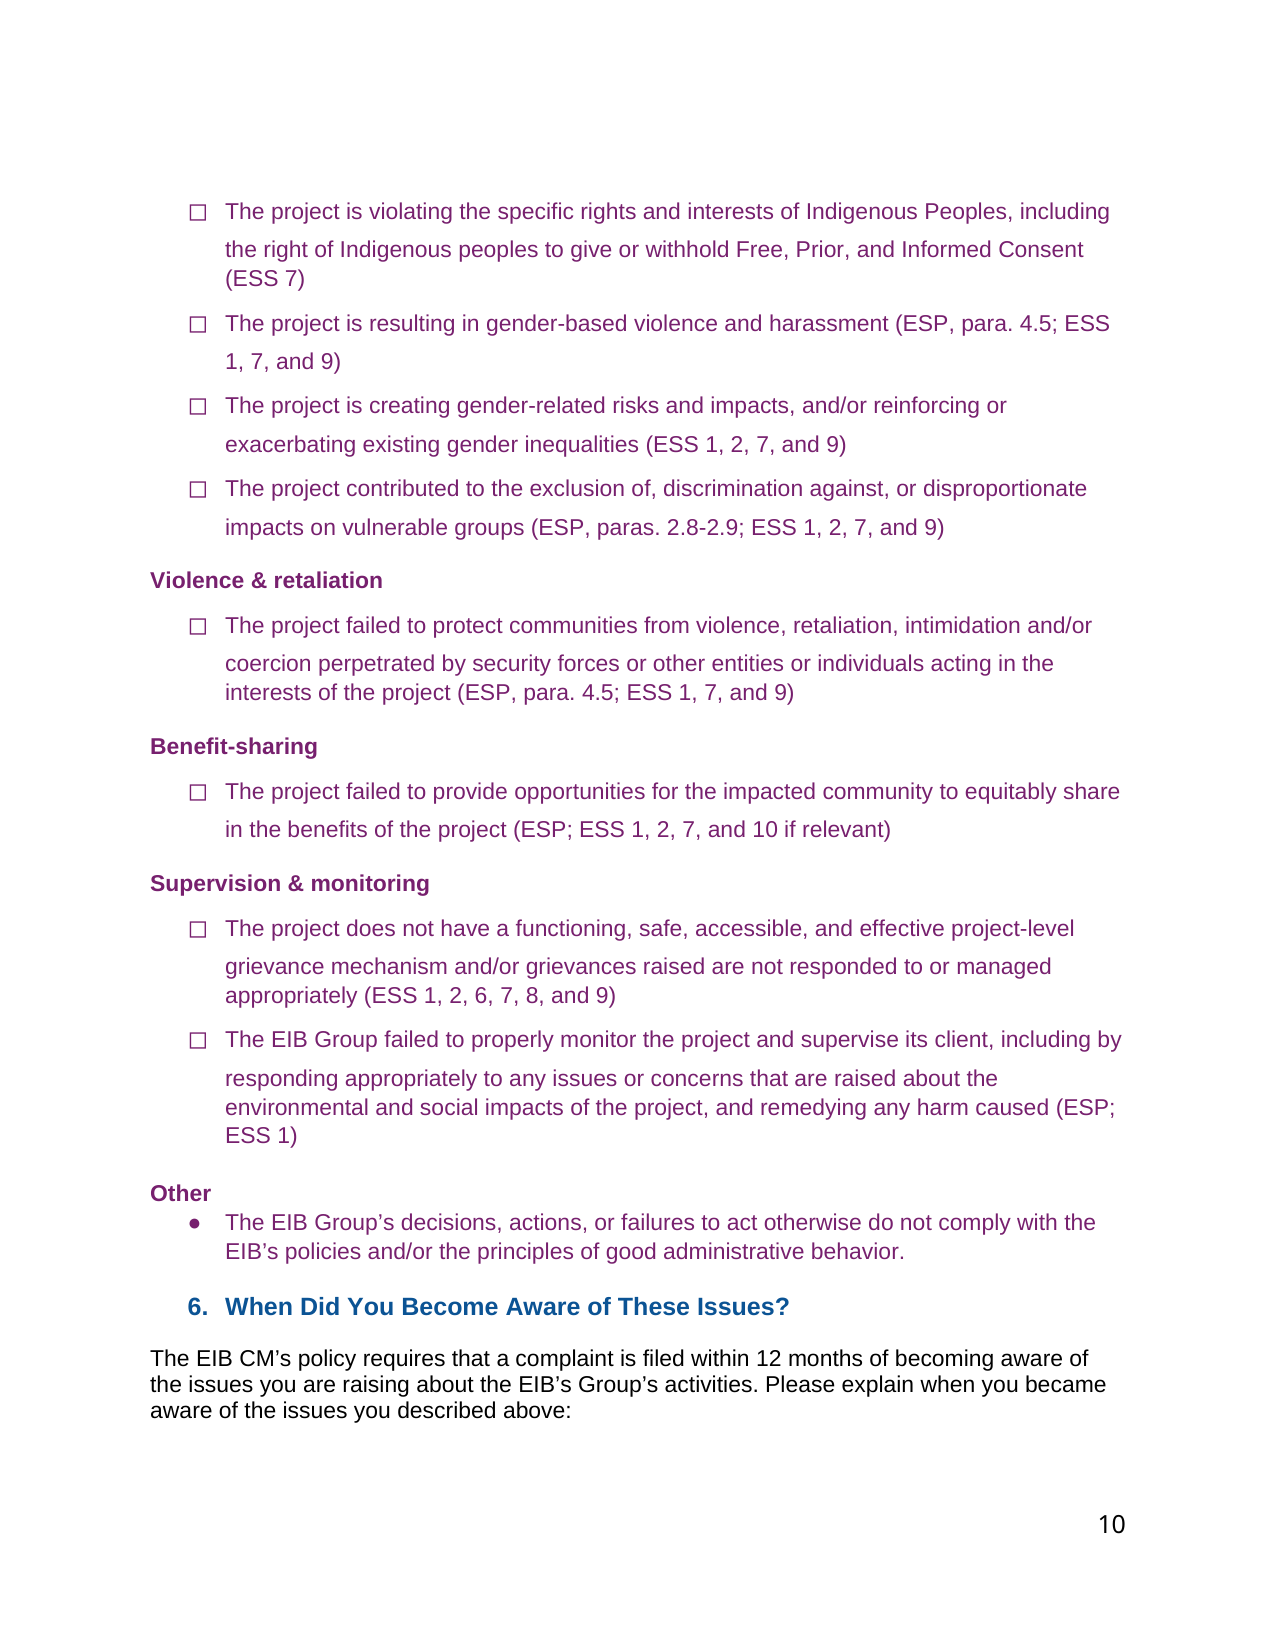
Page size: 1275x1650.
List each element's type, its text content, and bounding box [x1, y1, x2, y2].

list The project failed to protect communities from violence, retaliation, intimidation and/or coercion perpetrated by security forces or other entities or individuals acting in the interests of the project (ESP, para. 4.5; ESS 1, 7, and 9) [187, 596, 1125, 706]
list The project is violating the specific rights and interests of Indigenous Peoples, including the right of Indigenous peoples to give or withhold Free, Prior, and Informed Consent (ESS 7) [187, 182, 1125, 291]
list The project is resulting in gender-based violence and harassment (ESP, para. 4.5; ESS 1, 7, and 9) [187, 294, 1125, 374]
text The EIB CM’s policy requires that a complaint is filed within 12 months of becoming aware of the issues you are raising about the EIB’s Group’s activities. Please explain when you became aware of the issues you described above: [150, 1345, 1125, 1424]
text Violence & retaliation [150, 567, 1125, 594]
text Benefit-sharing [150, 733, 1125, 759]
subtitle When Did You Become Aware of These Issues? [187, 1292, 1125, 1321]
text Other [150, 1180, 1125, 1207]
list The project does not have a functioning, safe, accessible, and effective project-level grievance mechanism and/or grievances raised are not responded to or managed appropriately (ESS 1, 2, 6, 7, 8, and 9) [187, 899, 1125, 1008]
list The project failed to provide opportunities for the impacted community to equitably share in the benefits of the project (ESP; ESS 1, 2, 7, and 10 if relevant) [187, 762, 1125, 842]
text Supervision & monitoring [150, 870, 1125, 896]
list The project contributed to the exclusion of, discrimination against, or disproportionate impacts on vulnerable groups (ESP, paras. 2.8-2.9; ESS 1, 2, 7, and 9) [187, 460, 1125, 540]
list The EIB Group’s decisions, actions, or failures to act otherwise do not comply with the EIB’s policies and/or the principles of good administrative behavior. [187, 1209, 1125, 1265]
list The project is creating gender-related risks and impacts, and/or reinforcing or exacerbating existing gender inequalities (ESS 1, 2, 7, and 9) [187, 377, 1125, 457]
list The EIB Group failed to properly monitor the project and supervise its client, including by responding appropriately to any issues or concerns that are raised about the environmental and social impacts of the project, and remedying any harm caused (ESP; ESS 1) [187, 1011, 1125, 1149]
